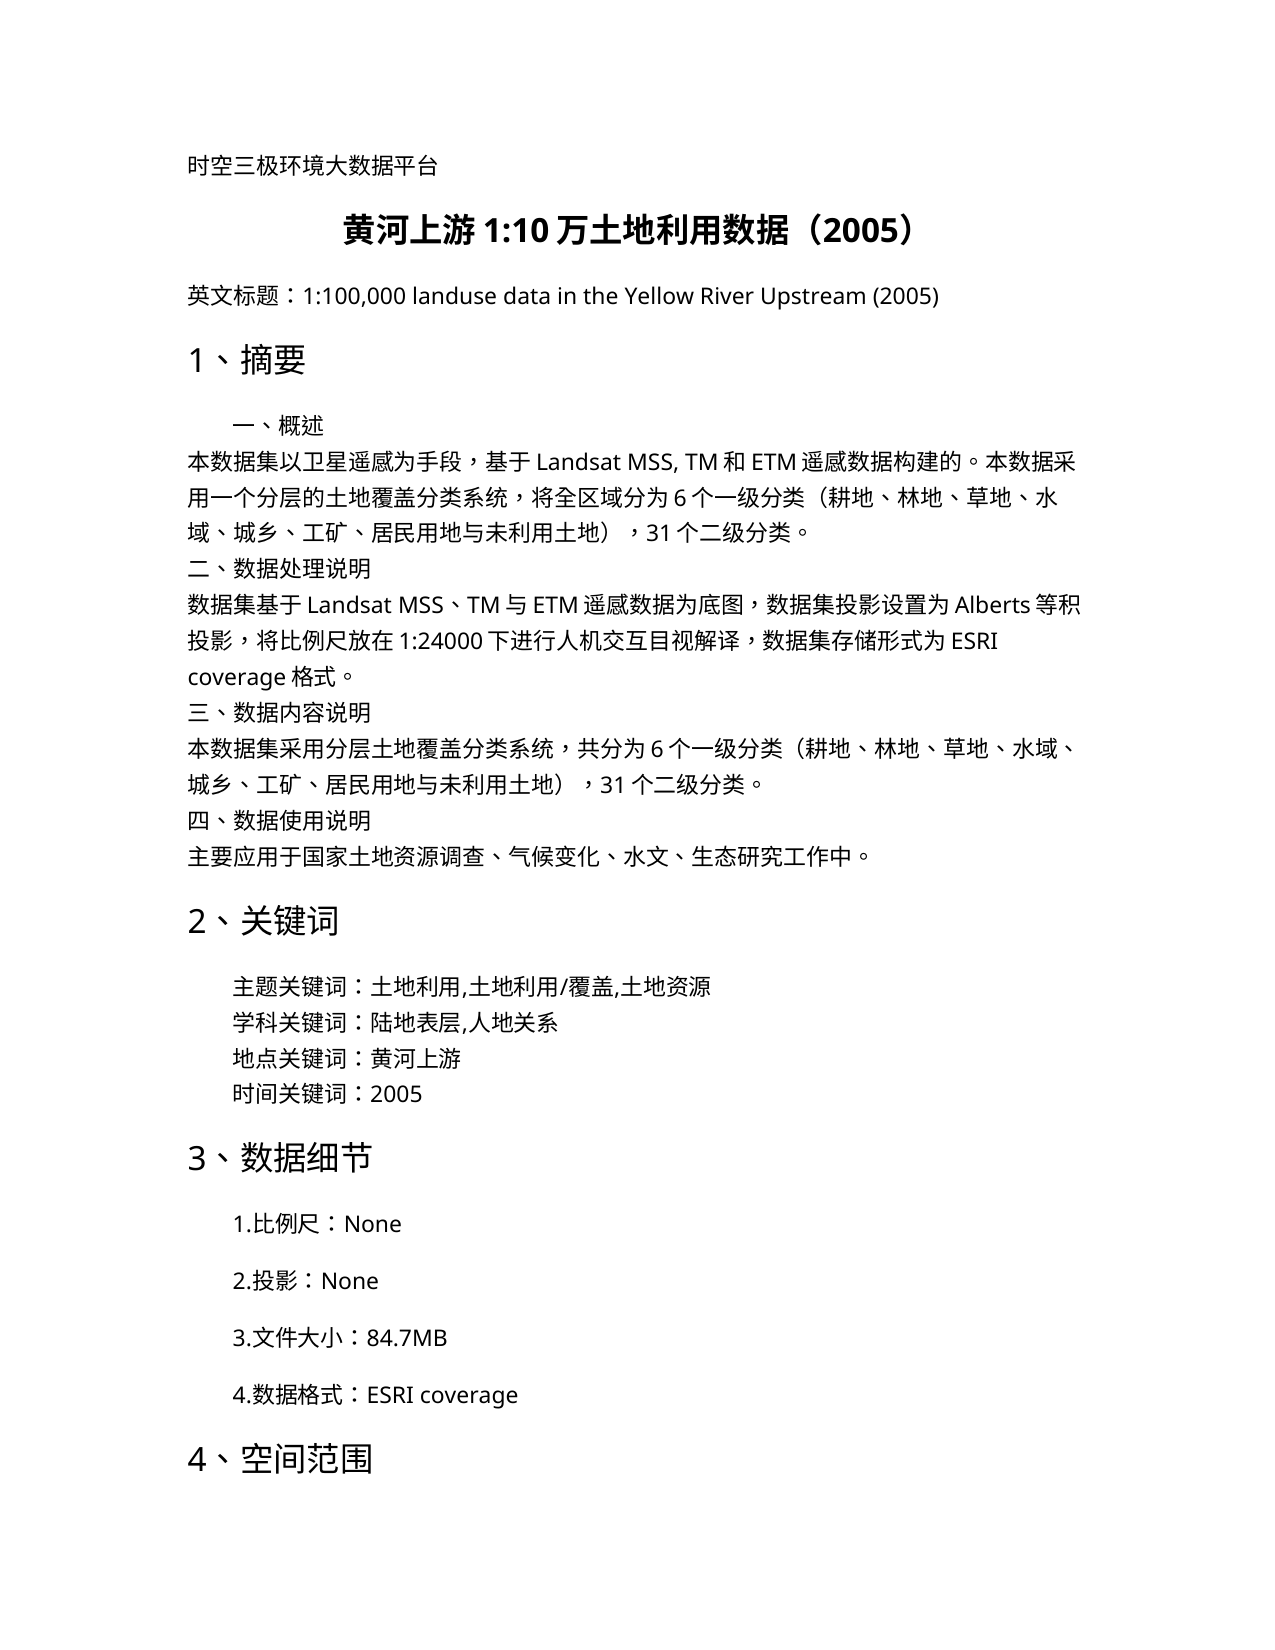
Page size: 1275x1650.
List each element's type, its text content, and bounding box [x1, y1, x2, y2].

text 3.文件大小：84.7MB [232, 1322, 1087, 1353]
text 一、概述 本数据集以卫星遥感为手段，基于Landsat MSS, TM和ETM遥感数据构建的。本数据采用一个分层的土地覆盖分类系统，将全区域分为6个一级分类（耕地、林地、草地、水域、城乡、工矿、居民用地与未利用土地），31个二级分类。 二、数据处理说明 数据集基于Landsat MSS、TM与ETM遥感数据为底图，数据集投影设置为Alberts等积投影，将比例尺放在1:24000下进行人机交互目视解译，数据集存储形式为ESRI coverage格式。 三、数据内容说明 本数据集采用分层土地覆盖分类系统，共分为6个一级分类（耕地、林地、草地、水域、城乡、工矿、居民用地与未利用土地），31个二级分类。 四、数据使用说明 主要应用于国家土地资源调查、气候变化、水文、生态研究工作中。 [187, 409, 1087, 872]
text 2.投影：None [232, 1265, 1087, 1296]
text 4.数据格式：ESRI coverage [232, 1378, 1087, 1410]
text 1、摘要 [187, 337, 1087, 382]
text 3、数据细节 [187, 1135, 1087, 1181]
text 主题关键词：土地利用,土地利用/覆盖,土地资源 学科关键词：陆地表层,人地关系 地点关键词：黄河上游 时间关键词：2005 [232, 971, 1087, 1110]
text 1.比例尺：None [232, 1208, 1087, 1239]
text 4、空间范围 [187, 1435, 1087, 1481]
text 时空三极环境大数据平台 [187, 150, 1087, 181]
text 黄河上游1:10万土地利用数据（2005） [187, 207, 1087, 252]
text 英文标题：1:100,000 landuse data in the Yellow River Upstream (2005) [187, 280, 1087, 311]
text 2、关键词 [187, 898, 1087, 943]
